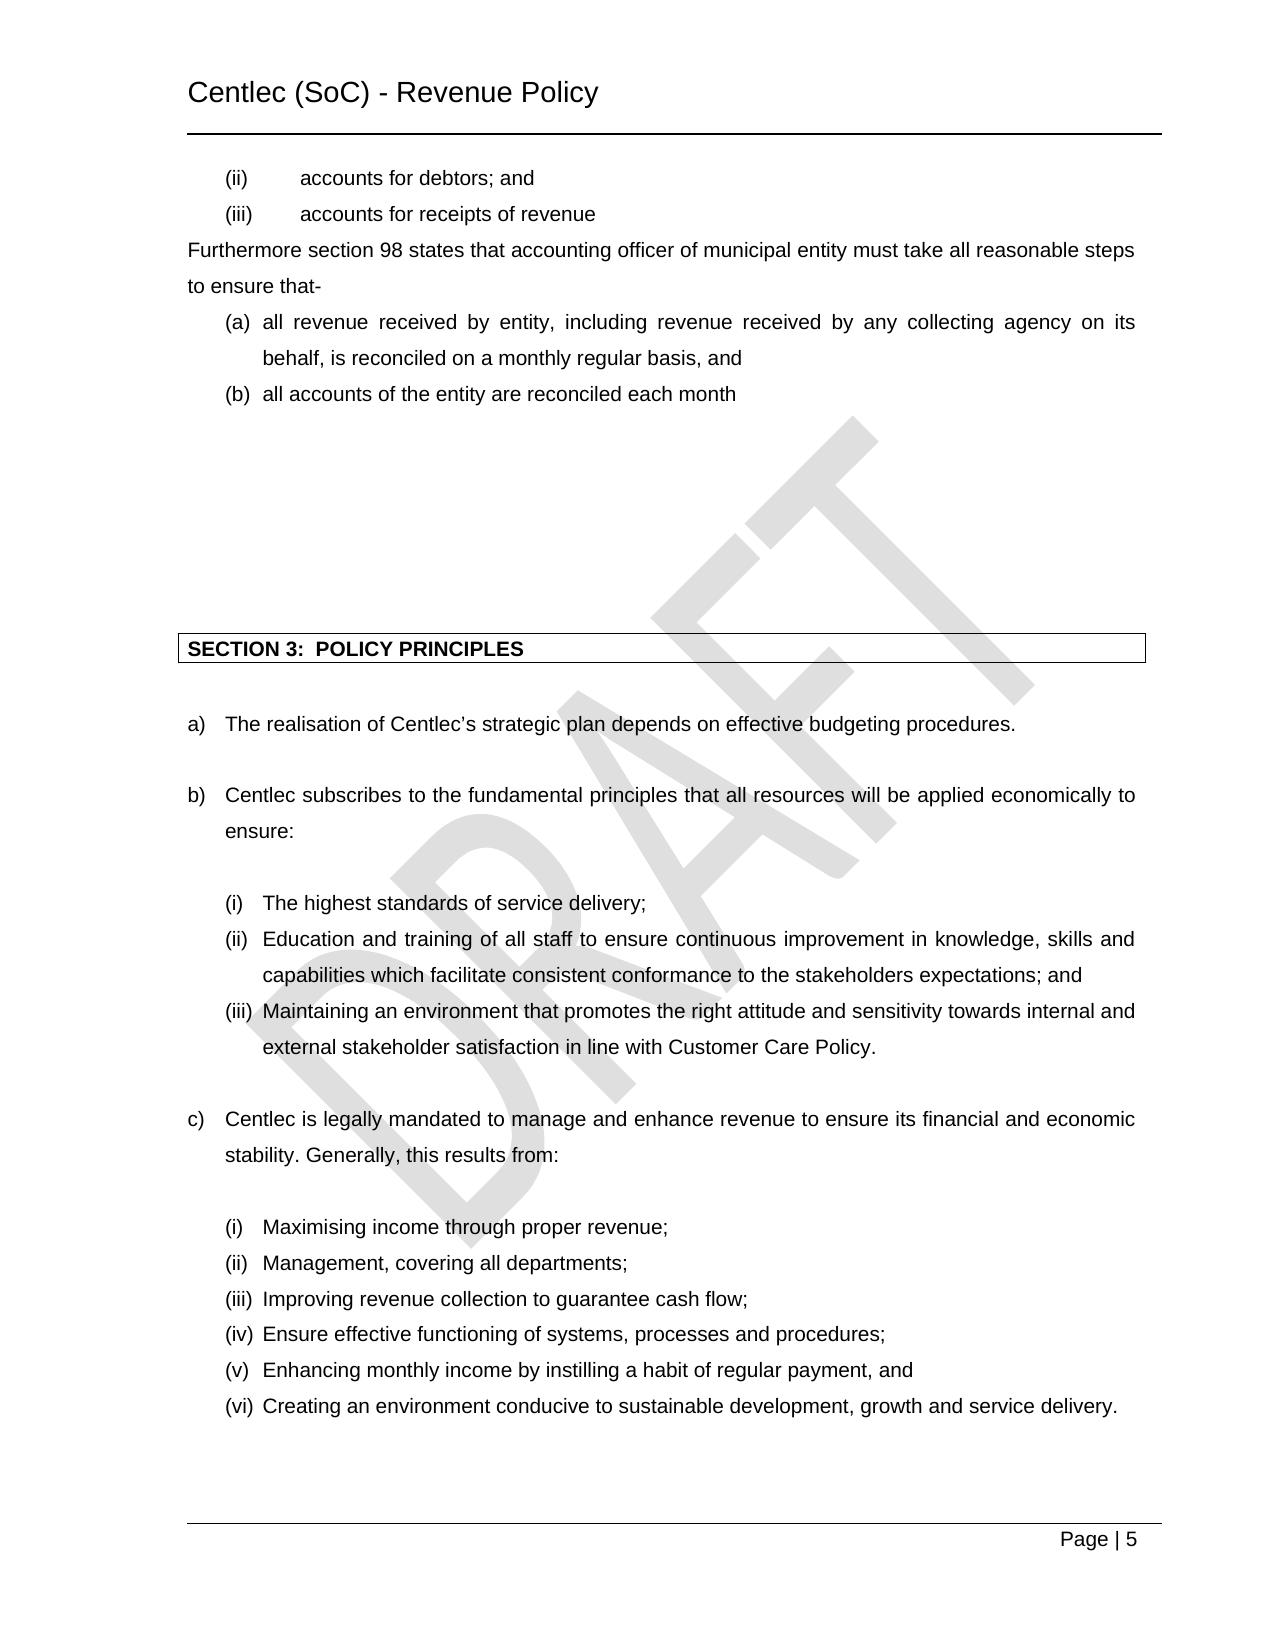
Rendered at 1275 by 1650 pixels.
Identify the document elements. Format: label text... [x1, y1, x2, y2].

list Management, covering all departments; [225, 1250, 1137, 1274]
list Centlec subscribes to the fundamental principles that all resources will be applied economically to ensure: [187, 783, 1137, 843]
list all revenue received by entity, including revenue received by any collecting agency on its behalf, is reconciled on a monthly regular basis, and [225, 310, 1137, 370]
list Creating an environment conducive to sustainable development, growth and service delivery. [225, 1394, 1137, 1418]
list Improving revenue collection to guarantee cash flow; [225, 1286, 1137, 1310]
list accounts for receipts of revenue [225, 202, 1137, 226]
list Centlec is legally mandated to manage and enhance revenue to ensure its financial and economic stability. Generally, this results from: [187, 1107, 1137, 1167]
list Ensure effective functioning of systems, processes and procedures; [225, 1322, 1137, 1346]
list all accounts of the entity are reconciled each month [225, 382, 1137, 406]
list Maintaining an environment that promotes the right attitude and sensitivity towards internal and external stakeholder satisfaction in line with Customer Care Policy. [225, 999, 1137, 1059]
list Maximising income through proper revenue; [225, 1214, 1137, 1238]
text SECTION 3: POLICY PRINCIPLES [179, 634, 1145, 662]
list Education and training of all staff to ensure continuous improvement in knowledge, skills and capabilities which facilitate consistent conformance to the stakeholders expectations; and [225, 927, 1137, 987]
text Furthermore section 98 states that accounting officer of municipal entity must take all reasonable steps to ensure that- [187, 238, 1137, 298]
list Enhancing monthly income by instilling a habit of regular payment, and [225, 1358, 1137, 1382]
list accounts for debtors; and [225, 166, 1137, 190]
list The realisation of Centlec’s strategic plan depends on effective budgeting procedures. [187, 711, 1137, 735]
list The highest standards of service delivery; [225, 891, 1137, 915]
